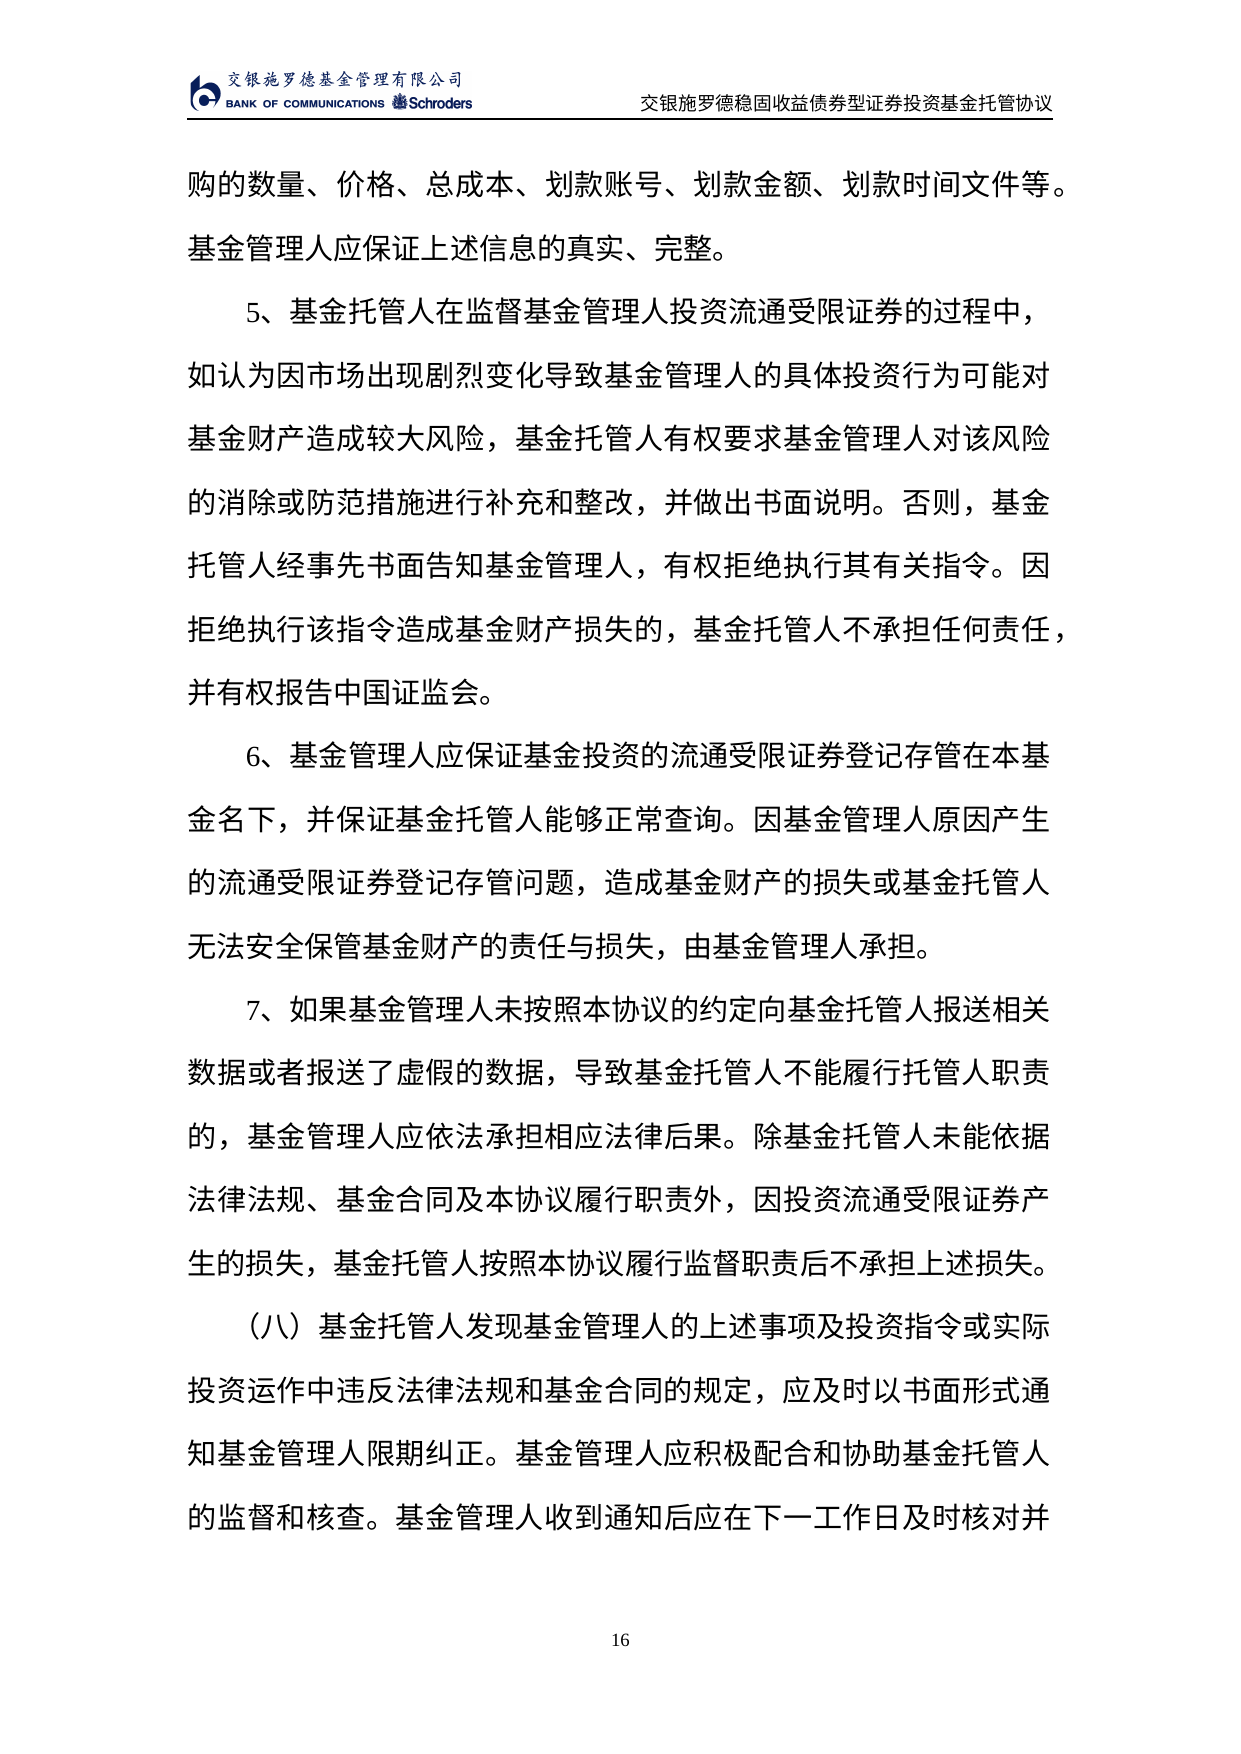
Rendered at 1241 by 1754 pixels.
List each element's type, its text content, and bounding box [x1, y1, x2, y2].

picture [190, 71, 472, 111]
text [187, 162, 1053, 268]
text 7、如果基金管理人未按照本协议的约定向基金托管人报送相关数据或者报送了虚假的数据，导致基金托管人不能履行托管人职责的，基金管理人应依法承担相应法律后果。除基金托管人未能依据法律法规、基金合同及本协议履行职责外，因投资流通受限证券产生的损失，基金托管人按照本协议履行监督职责后不承担上述损失。 [187, 987, 1053, 1283]
text 5、基金托管人在监督基金管理人投资流通受限证券的过程中，如认为因市场出现剧烈变化导致基金管理人的具体投资行为可能对基金财产造成较大风险，基金托管人有权要求基金管理人对该风险的消除或防范措施进行补充和整改，并做出书面说明。否则，基金托管人经事先书面告知基金管理人，有权拒绝执行其有关指令。因拒绝执行该指令造成基金财产损失的，基金托管人不承担任何责任，并有权报告中国证监会。 [187, 289, 1053, 712]
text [187, 1304, 1053, 1536]
text 6、基金管理人应保证基金投资的流通受限证券登记存管在本基金名下，并保证基金托管人能够正常查询。因基金管理人原因产生的流通受限证券登记存管问题，造成基金财产的损失或基金托管人无法安全保管基金财产的责任与损失，由基金管理人承担。 [187, 733, 1053, 966]
